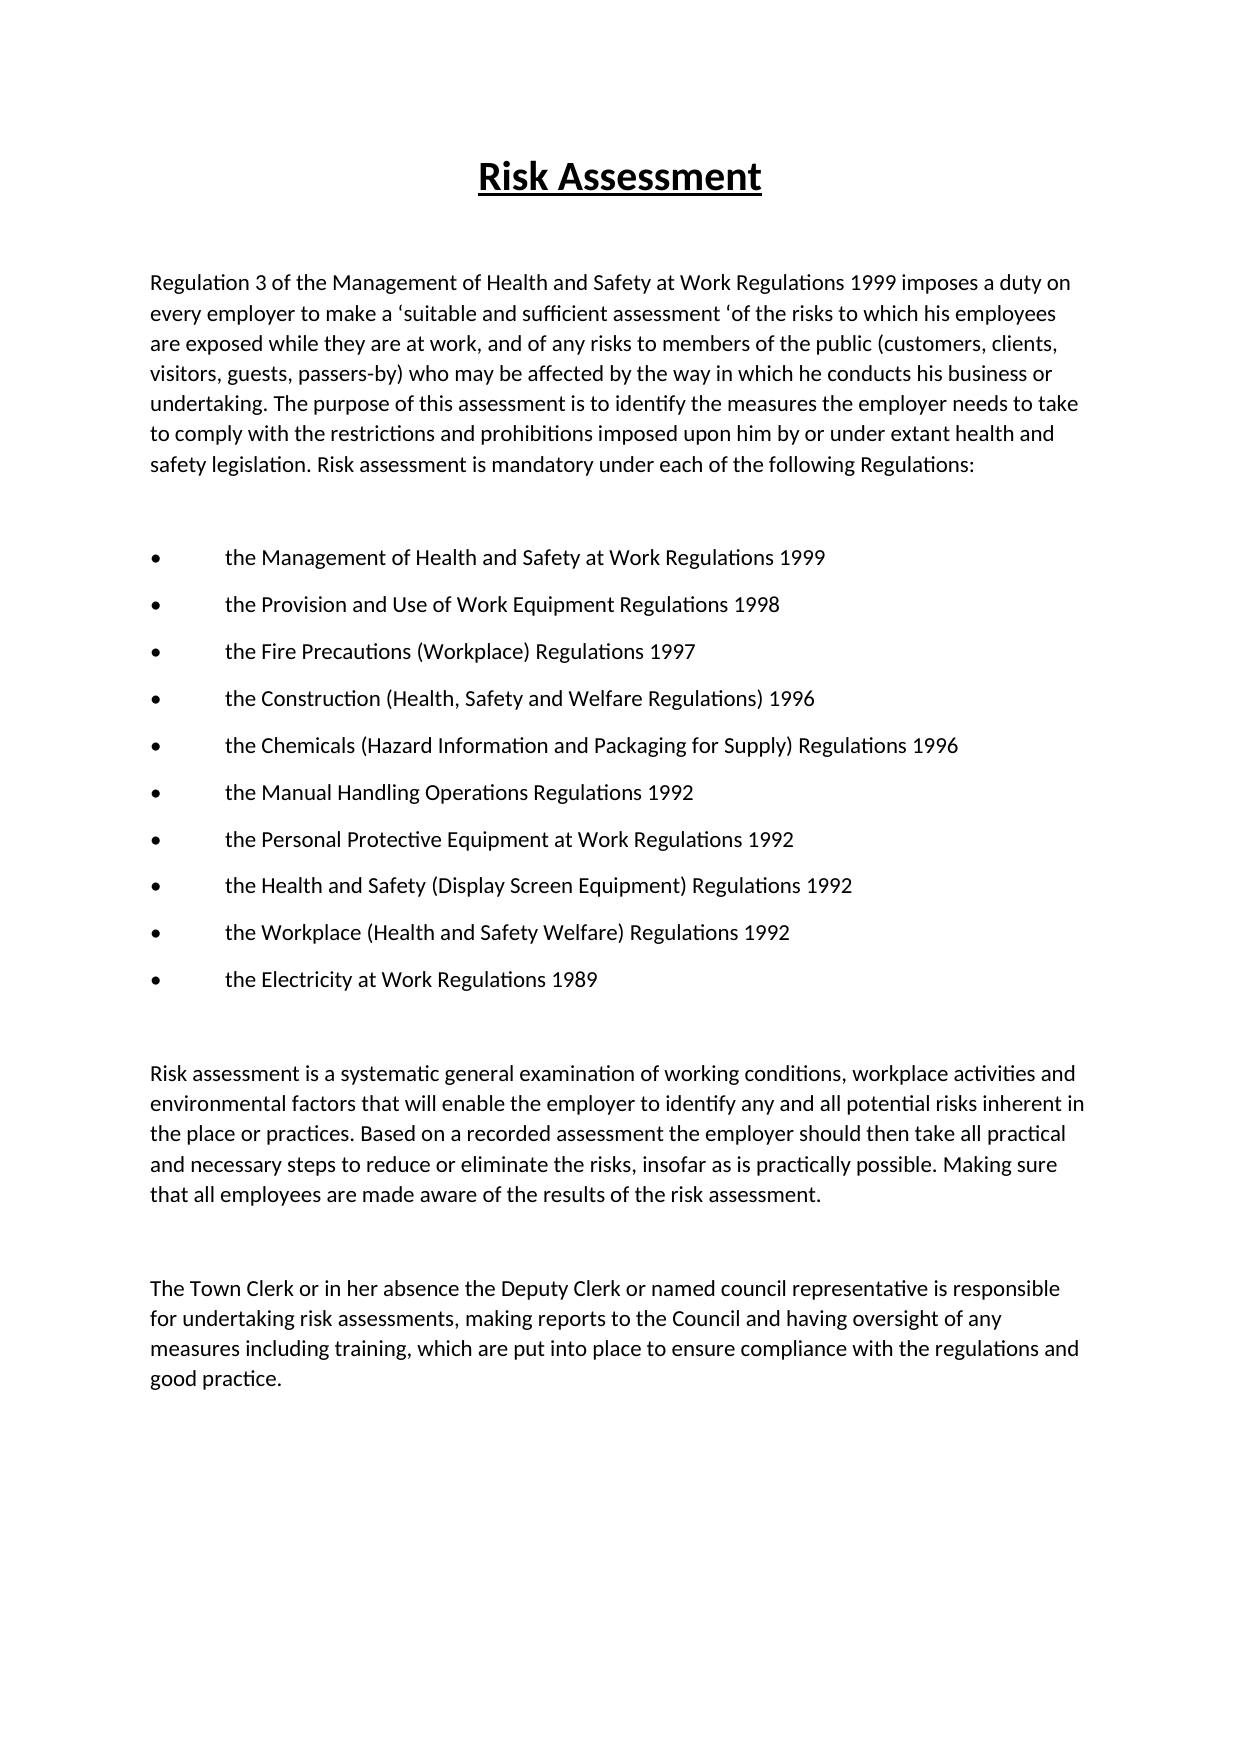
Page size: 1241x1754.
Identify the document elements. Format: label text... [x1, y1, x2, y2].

text • the Provision and Use of Work Equipment Regulations 1998 [150, 590, 1090, 618]
text Risk assessment is a systematic general examination of working conditions, workplace activities and environmental factors that will enable the employer to identify any and all potential risks inherent in the place or practices. Based on a recorded assessment the employer should then take all practical and necessary steps to reduce or eliminate the risks, insofar as is practically possible. Making sure that all employees are made aware of the results of the risk assessment. [150, 1059, 1090, 1208]
text • the Personal Protective Equipment at Work Regulations 1992 [150, 825, 1090, 853]
text • the Electricity at Work Regulations 1989 [150, 965, 1090, 993]
text • the Manual Handling Operations Regulations 1992 [150, 778, 1090, 806]
text The Town Clerk or in her absence the Deputy Clerk or named council representative is responsible for undertaking risk assessments, making reports to the Council and having oversight of any measures including training, which are put into place to ensure compliance with the regulations and good practice. [150, 1274, 1090, 1392]
text • the Health and Safety (Display Screen Equipment) Regulations 1992 [150, 872, 1090, 899]
text • the Fire Precautions (Workplace) Regulations 1997 [150, 637, 1090, 665]
text • the Chemicals (Hazard Information and Packaging for Supply) Regulations 1996 [150, 731, 1090, 759]
text • the Management of Health and Safety at Work Regulations 1999 [150, 543, 1090, 571]
text Regulation 3 of the Management of Health and Safety at Work Regulations 1999 imposes a duty on every employer to make a ‘suitable and sufficient assessment ‘of the risks to which his employees are exposed while they are at work, and of any risks to members of the public (customers, clients, visitors, guests, passers-by) who may be affected by the way in which he conducts his business or undertaking. The purpose of this assessment is to identify the measures the employer needs to take to comply with the restrictions and prohibitions imposed upon him by or under extant health and safety legislation. Risk assessment is mandatory under each of the following Regulations: [150, 268, 1090, 478]
text • the Construction (Health, Safety and Welfare Regulations) 1996 [150, 684, 1090, 712]
text Risk Assessment [150, 150, 1090, 201]
text • the Workplace (Health and Safety Welfare) Regulations 1992 [150, 918, 1090, 946]
